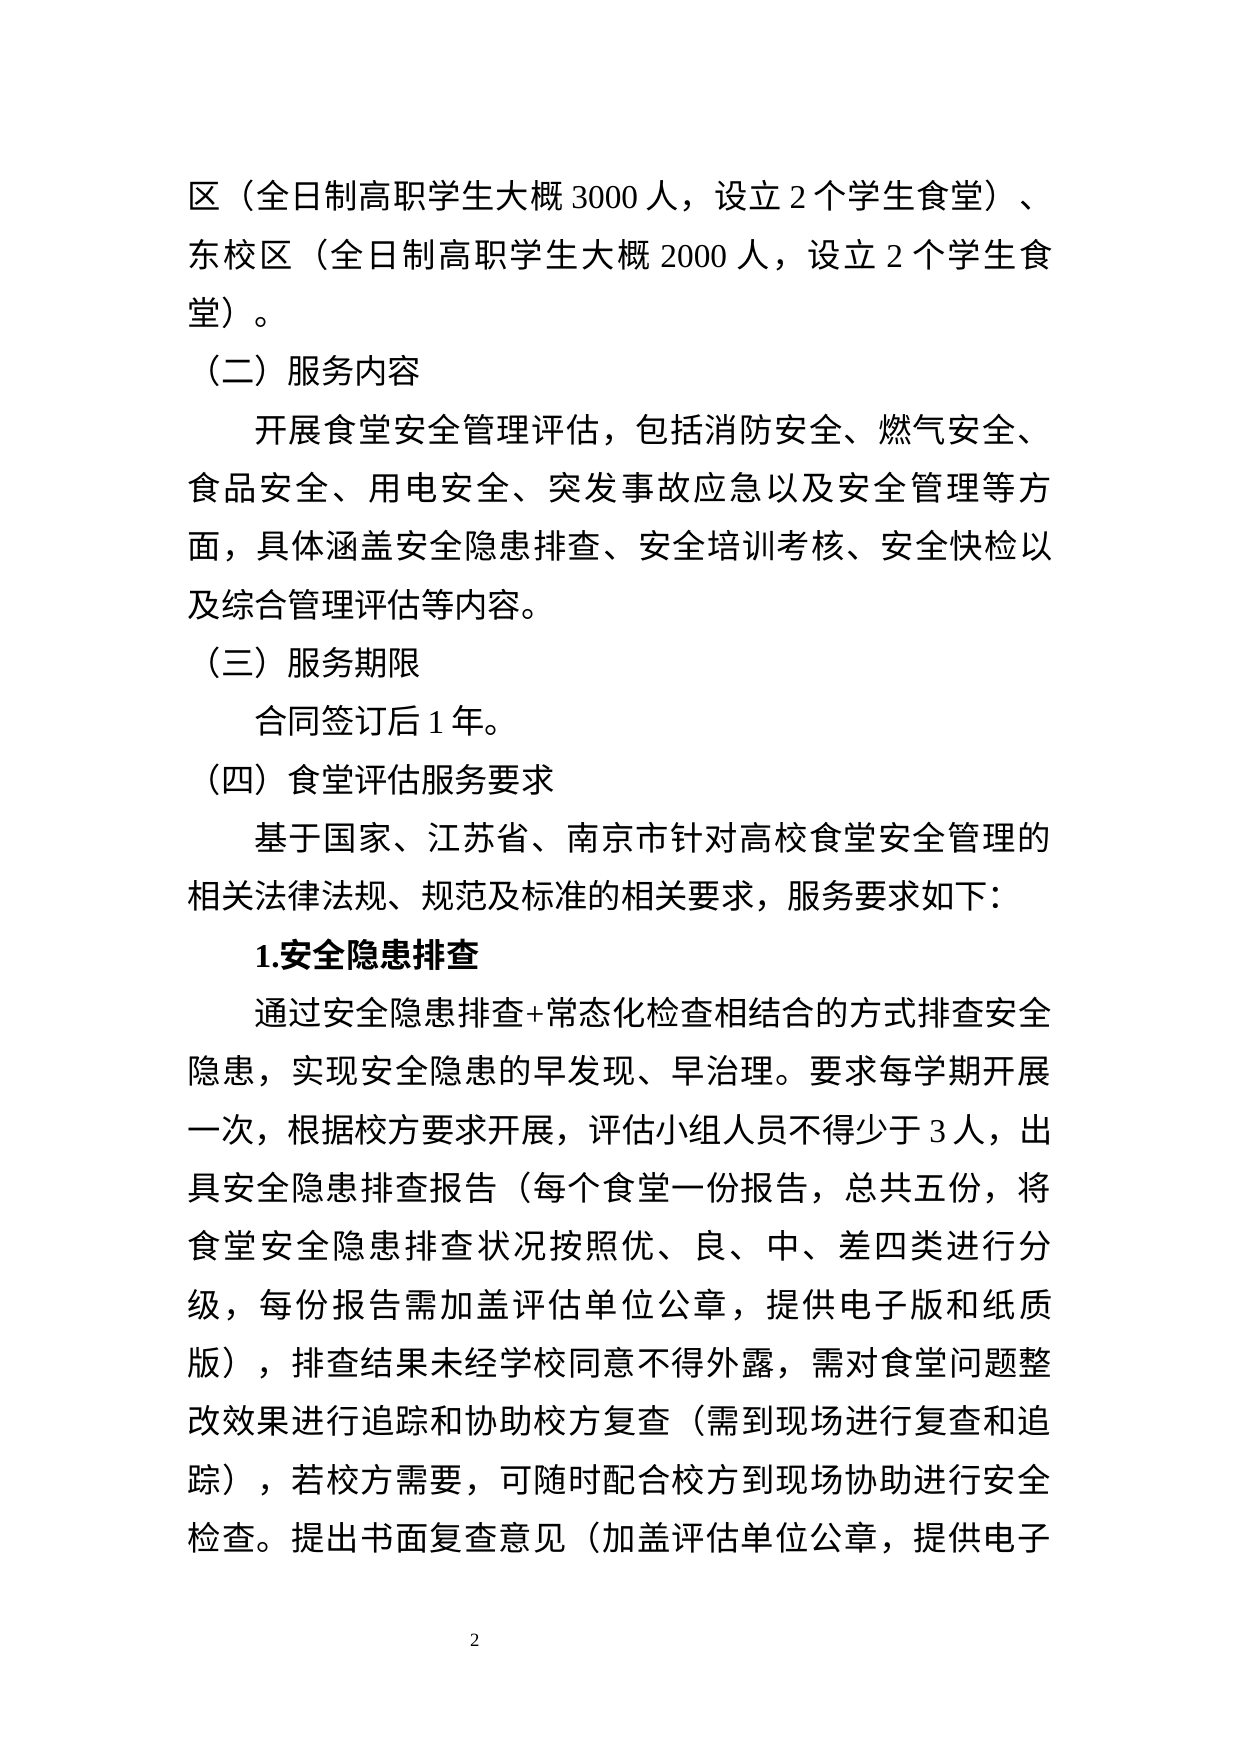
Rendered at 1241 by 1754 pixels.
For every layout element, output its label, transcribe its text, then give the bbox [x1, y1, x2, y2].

text （四）食堂评估服务要求 [187, 745, 1053, 804]
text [187, 162, 1053, 337]
text 开展食堂安全管理评估，包括消防安全、燃气安全、食品安全、用电安全、突发事故应急以及安全管理等方面，具体涵盖安全隐患排查、安全培训考核、安全快检以及综合管理评估等内容。 [187, 395, 1053, 629]
text 合同签订后1年。 [187, 687, 1053, 745]
text （二）服务内容 [187, 337, 1053, 395]
text （三）服务期限 [187, 629, 1053, 687]
text 1.安全隐患排查 [187, 920, 1053, 979]
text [187, 979, 1053, 1562]
text 基于国家、江苏省、南京市针对高校食堂安全管理的相关法律法规、规范及标准的相关要求，服务要求如下： [187, 804, 1053, 920]
